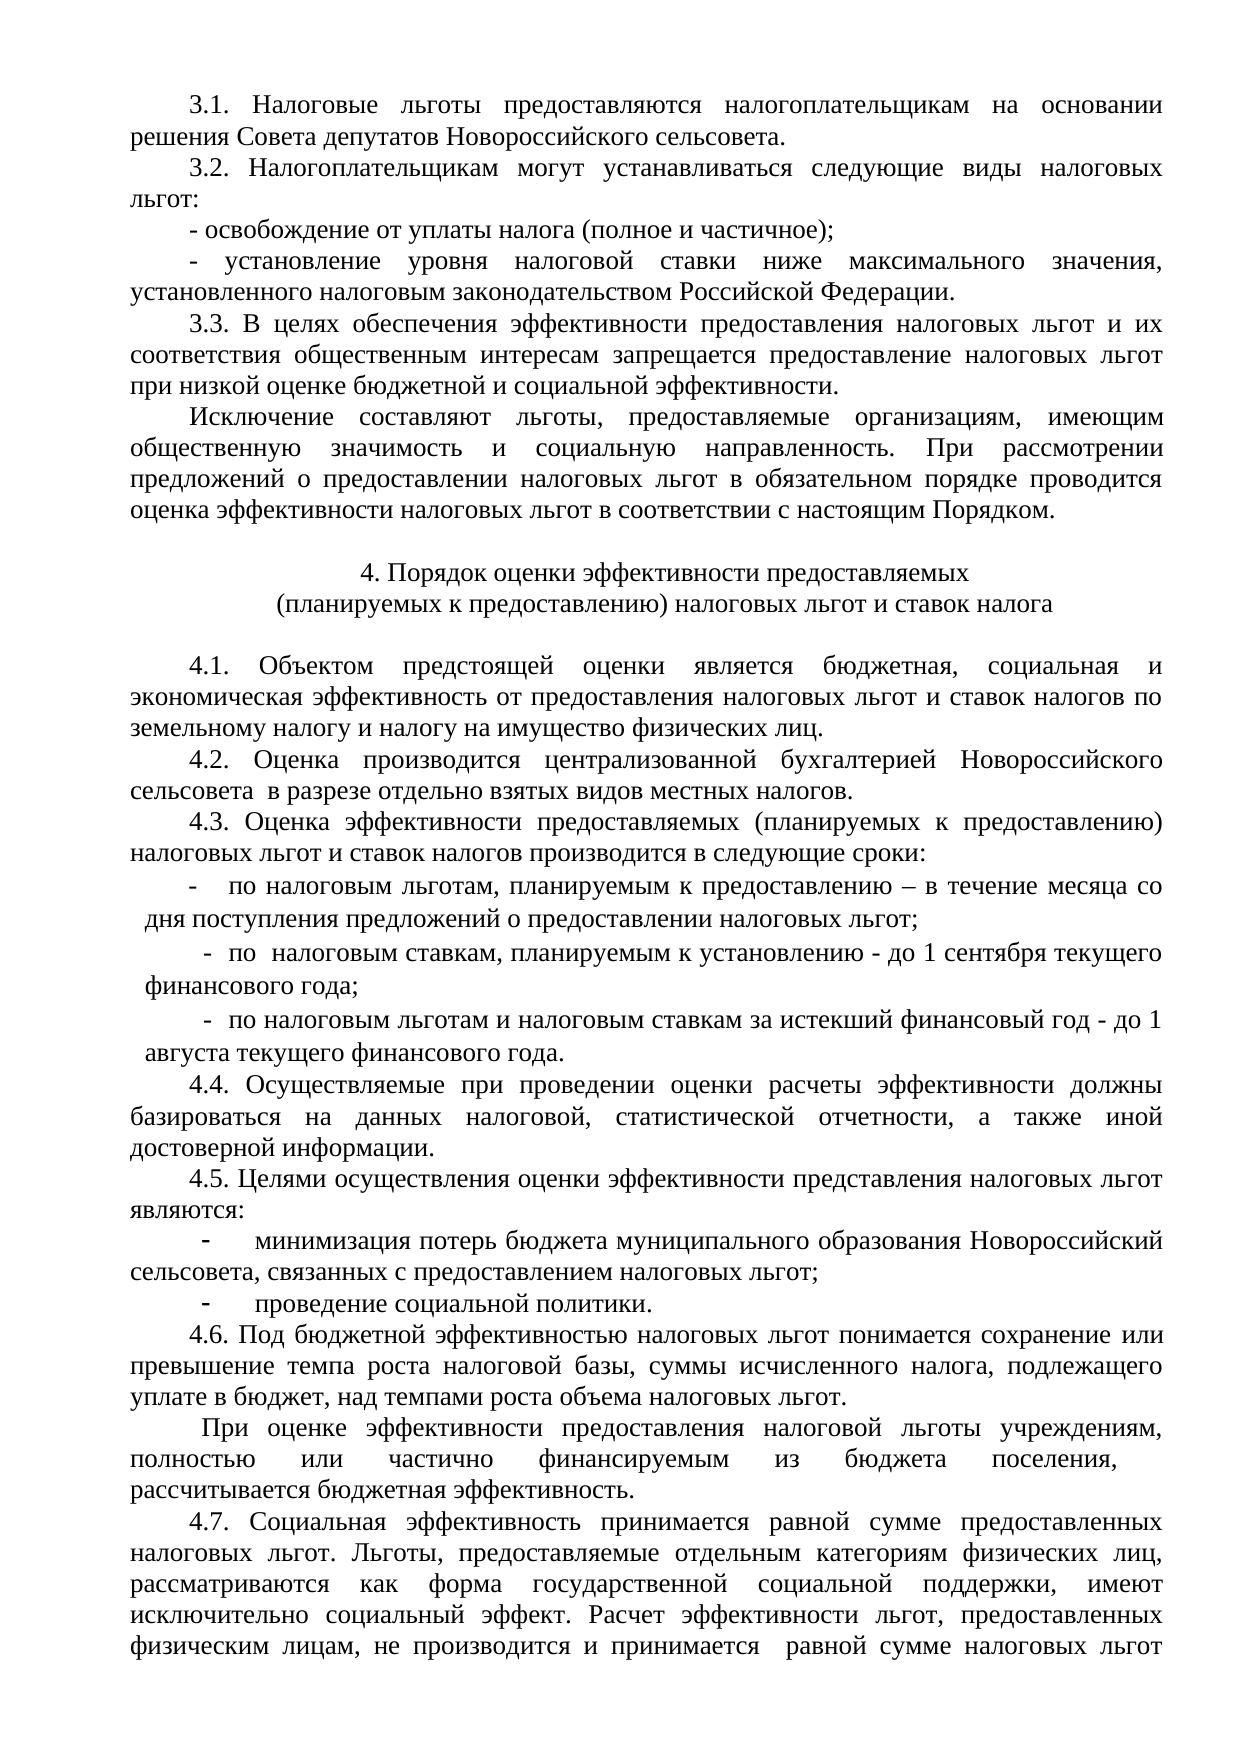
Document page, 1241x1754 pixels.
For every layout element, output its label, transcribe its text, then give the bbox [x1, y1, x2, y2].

list минимизация потерь бюджета муниципального образования Новороссийский сельсовета, связанных с предоставлением налоговых льгот; [130, 1224, 1164, 1287]
text 4. Порядок оценки эффективности предоставляемых [130, 556, 1164, 587]
text - установление уровня налоговой ставки ниже максимального значения, установленного налоговым законодательством Российской Федерации. [130, 244, 1164, 307]
text 4.3. Оценка эффективности предоставляемых (планируемых к предоставлению) налоговых льгот и ставок налогов производится в следующие сроки: [130, 805, 1164, 867]
list проведение социальной политики. [130, 1287, 1164, 1318]
text Исключение составляют льготы, предоставляемые организациям, имеющим общественную значимость и социальную направленность. При рассмотрении предложений о предоставлении налоговых льгот в обязательном порядке проводится оценка эффективности налоговых льгот в соответствии с настоящим Порядком. [130, 400, 1164, 525]
text 3.3. В целях обеспечения эффективности предоставления налоговых льгот и их соответствия общественным интересам запрещается предоставление налоговых льгот при низкой оценке бюджетной и социальной эффективности. [130, 307, 1164, 400]
text 3.2. Налогоплательщикам могут устанавливаться следующие виды налоговых льгот: [130, 151, 1164, 213]
list по налоговым льготам, планируемым к предоставлению – в течение месяца со дня поступления предложений о предоставлении налоговых льгот; [144, 867, 1164, 934]
text 4.1. Объектом предстоящей оценки является бюджетная, социальная и экономическая эффективность от предоставления налоговых льгот и ставок налогов по земельному налогу и налогу на имущество физических лиц. [130, 649, 1164, 743]
text 4.6. Под бюджетной эффективностью налоговых льгот понимается сохранение или превышение темпа роста налоговой базы, суммы исчисленного налога, подлежащего уплате в бюджет, над темпами роста объема налоговых льгот. [130, 1318, 1164, 1411]
text 4.2. Оценка производится централизованной бухгалтерией Новороссийского сельсовета в разрезе отдельно взятых видов местных налогов. [130, 743, 1164, 805]
text 4.4. Осуществляемые при проведении оценки расчеты эффективности должны базироваться на данных налоговой, статистической отчетности, а также иной достоверной информации. [130, 1068, 1164, 1162]
text 3.1. Налоговые льготы предоставляются налогоплательщикам на основании решения Совета депутатов Новороссийского сельсовета. [130, 89, 1164, 151]
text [130, 1505, 1164, 1661]
text - освобождение от уплаты налога (полное и частичное); [130, 213, 1164, 244]
list по налоговым ставкам, планируемым к установлению - до 1 сентября текущего финансового года; [144, 934, 1164, 1001]
text 4.5. Целями осуществления оценки эффективности представления налоговых льгот являются: [130, 1162, 1164, 1224]
text При оценке эффективности предоставления налоговой льготы учреждениям, полностью или частично финансируемым из бюджета поселения, рассчитывается бюджетная эффективность. [130, 1411, 1164, 1505]
list по налоговым льготам и налоговым ставкам за истекший финансовый год - до 1 августа текущего финансового года. [144, 1001, 1164, 1068]
text (планируемых к предоставлению) налоговых льгот и ставок налога [130, 587, 1164, 618]
